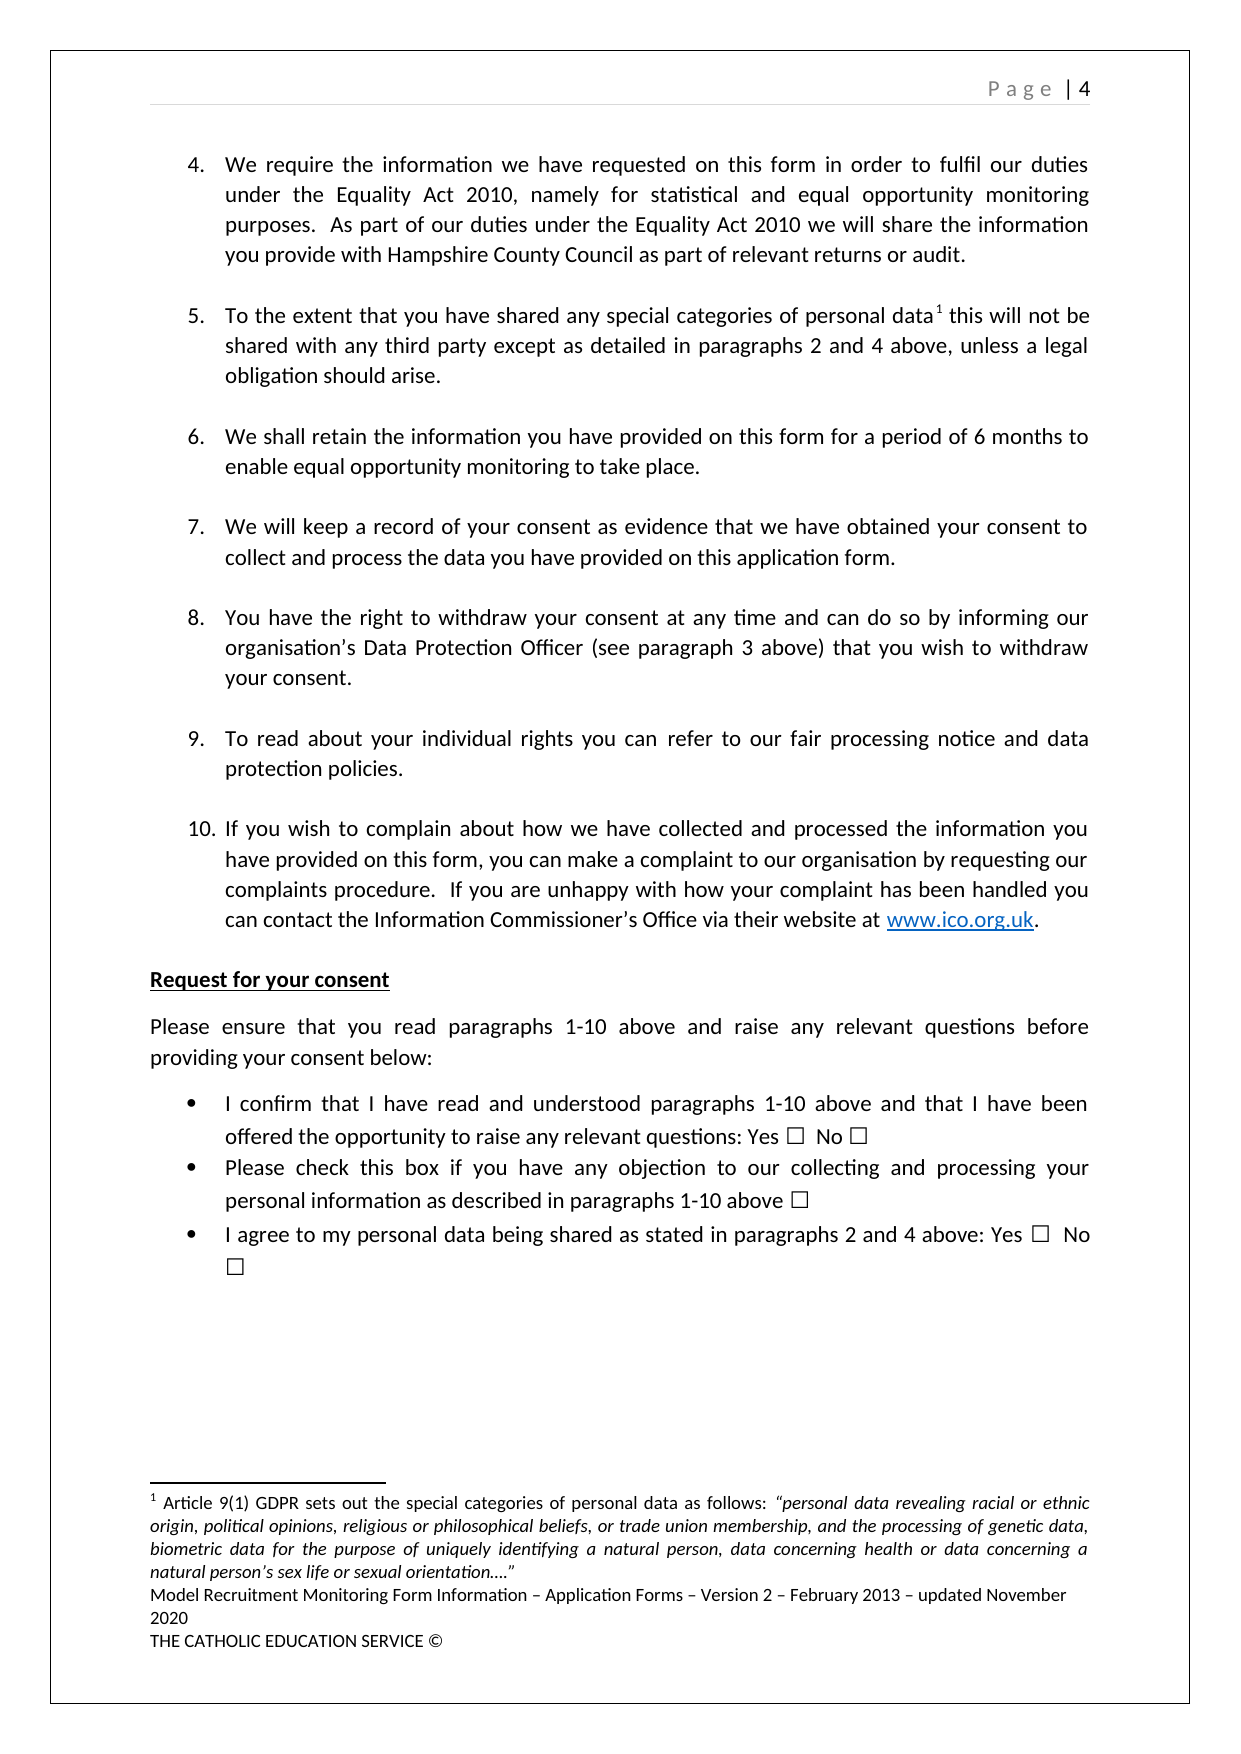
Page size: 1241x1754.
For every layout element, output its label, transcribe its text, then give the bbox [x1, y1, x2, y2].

list We shall retain the information you have provided on this form for a period of 6 months to enable equal opportunity monitoring to take place. [187, 422, 1090, 480]
text Please ensure that you read paragraphs 1-10 above and raise any relevant questions before providing your consent below: [150, 1012, 1090, 1071]
list To read about your individual rights you can refer to our fair processing notice and data protection policies. [187, 724, 1090, 782]
list I agree to my personal data being shared as stated in paragraphs 2 and 4 above: Yes No [187, 1217, 1090, 1282]
list We require the information we have requested on this form in order to fulfil our duties under the Equality Act 2010, namely for statistical and equal opportunity monitoring purposes. As part of our duties under the Equality Act 2010 we will share the information you provide with Hampshire County Council as part of relevant returns or audit. [187, 150, 1090, 269]
text Request for your consent [150, 966, 1090, 994]
list You have the right to withdraw your consent at any time and can do so by informing our organisation’s Data Protection Officer (see paragraph 3 above) that you wish to withdraw your consent. [187, 603, 1090, 692]
list We will keep a record of your consent as evidence that we have obtained your consent to collect and process the data you have provided on this application form. [187, 512, 1090, 571]
list If you wish to complain about how we have collected and processed the information you have provided on this form, you can make a complaint to our organisation by requesting our complaints procedure. If you are unhappy with how your complaint has been handled you can contact the Information Commissioner’s Office via their website at www.ico.org.uk. [187, 814, 1090, 933]
list Please check this box if you have any objection to our collecting and processing your personal information as described in paragraphs 1-10 above [187, 1153, 1090, 1215]
list I confirm that I have read and understood paragraphs 1-10 above and that I have been offered the opportunity to raise any relevant questions: Yes No [187, 1089, 1090, 1151]
list To the extent that you have shared any special categories of personal data this will not be shared with any third party except as detailed in paragraphs 2 and 4 above, unless a legal obligation should arise. [187, 301, 1090, 389]
